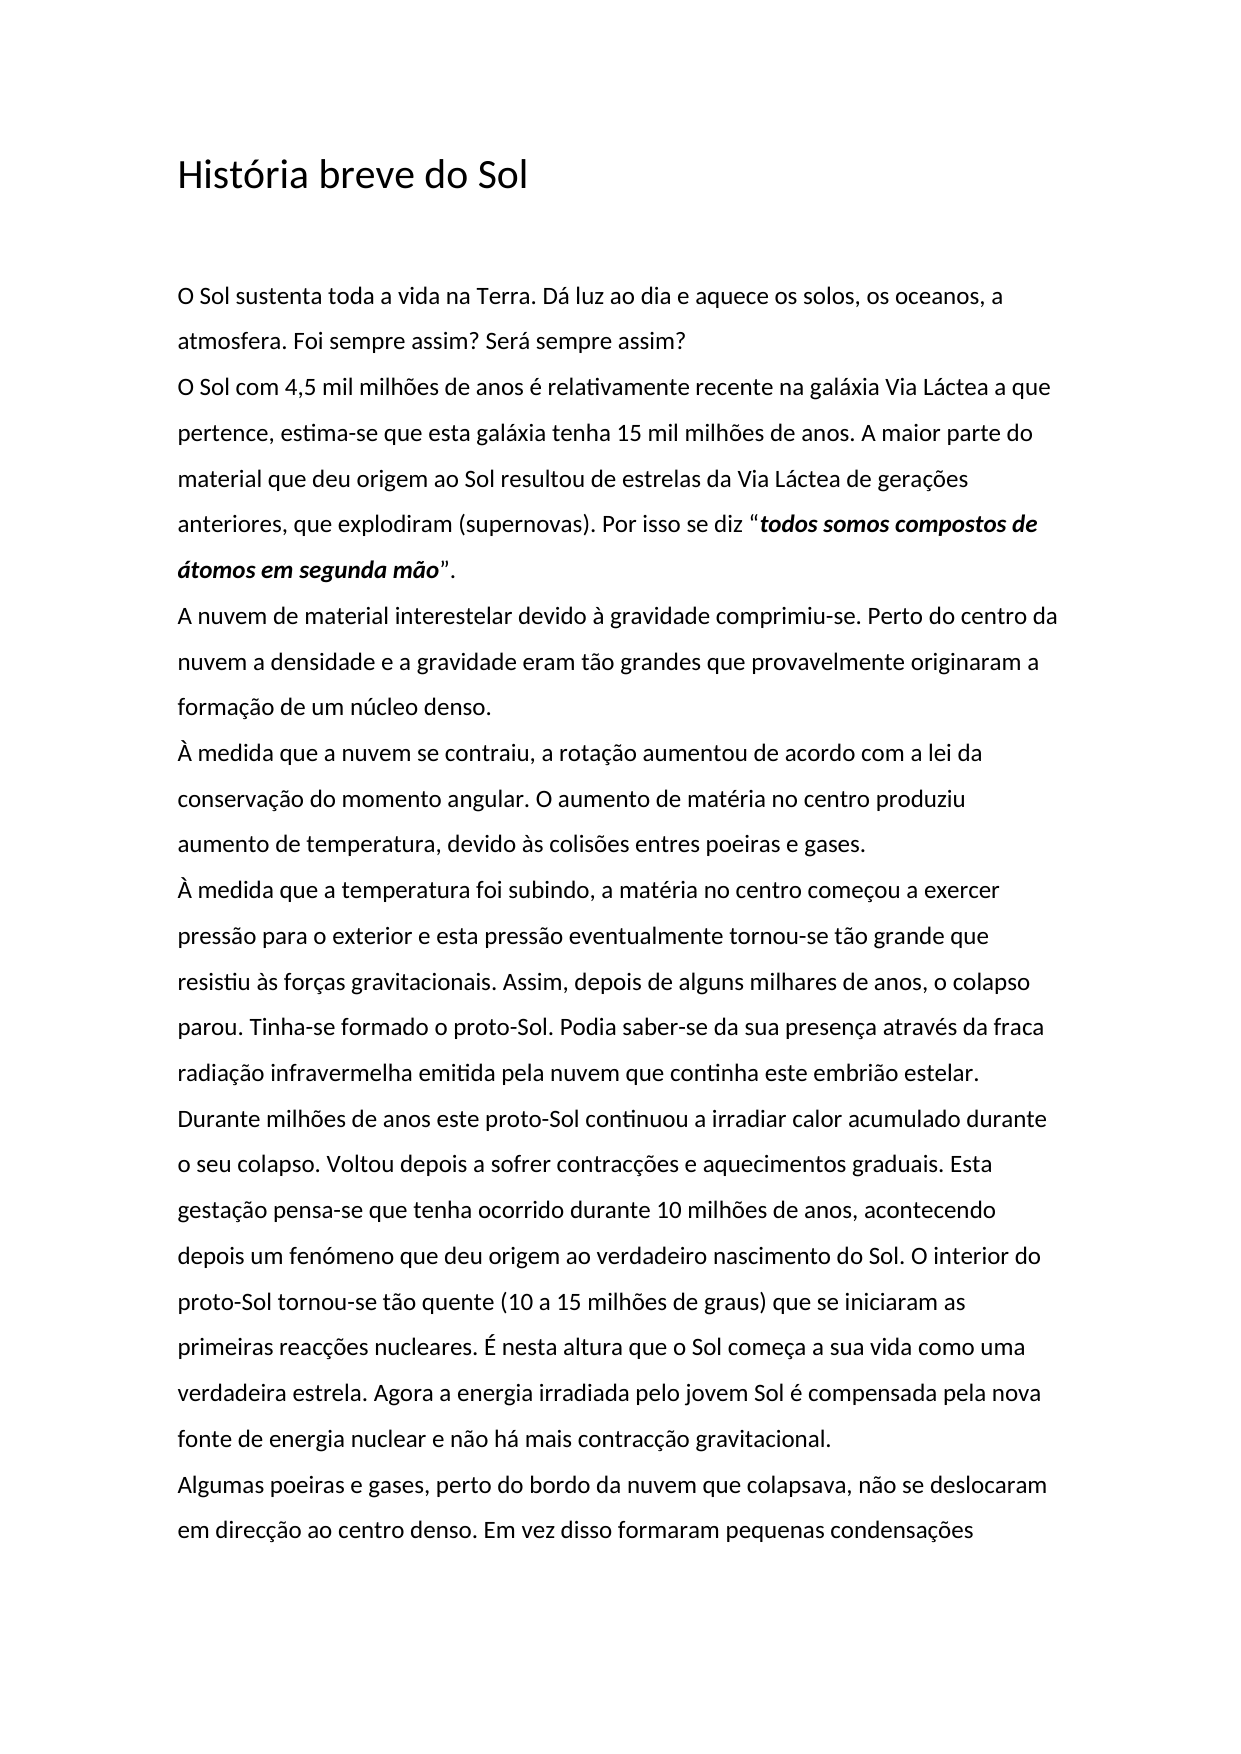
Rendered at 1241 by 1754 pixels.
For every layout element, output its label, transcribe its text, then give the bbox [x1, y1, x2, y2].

text À medida que a nuvem se contraiu, a rotação aumentou de acordo com a lei da conservação do momento angular. O aumento de matéria no centro produziu aumento de temperatura, devido às colisões entres poeiras e gases. [177, 737, 1063, 859]
text À medida que a temperatura foi subindo, a matéria no centro começou a exercer pressão para o exterior e esta pressão eventualmente tornou-se tão grande que resistiu às forças gravitacionais. Assim, depois de alguns milhares de anos, o colapso parou. Tinha-se formado o proto-Sol. Podia saber-se da sua presença através da fraca radiação infravermelha emitida pela nuvem que continha este embrião estelar. Durante milhões de anos este proto-Sol continuou a irradiar calor acumulado durante o seu colapso. Voltou depois a sofrer contracções e aquecimentos graduais. Esta gestação pensa-se que tenha ocorrido durante 10 milhões de anos, acontecendo depois um fenómeno que deu origem ao verdadeiro nascimento do Sol. O interior do proto-Sol tornou-se tão quente (10 a 15 milhões de graus) que se iniciaram as primeiras reacções nucleares. É nesta altura que o Sol começa a sua vida como uma verdadeira estrela. Agora a energia irradiada pelo jovem Sol é compensada pela nova fonte de energia nuclear e não há mais contracção gravitacional. [177, 874, 1063, 1453]
text A nuvem de material interestelar devido à gravidade comprimiu-se. Perto do centro da nuvem a densidade e a gravidade eram tão grandes que provavelmente originaram a formação de um núcleo denso. [177, 600, 1063, 722]
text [177, 1469, 1063, 1545]
text O Sol com 4,5 mil milhões de anos é relativamente recente na galáxia Via Láctea a que pertence, estima-se que esta galáxia tenha 15 mil milhões de anos. A maior parte do material que deu origem ao Sol resultou de estrelas da Via Láctea de gerações anteriores, que explodiram (supernovas). Por isso se diz “todos somos compostos de átomos em segunda mão”. [177, 371, 1063, 585]
text O Sol sustenta toda a vida na Terra. Dá luz ao dia e aquece os solos, os oceanos, a atmosfera. Foi sempre assim? Será sempre assim? [177, 280, 1063, 356]
text História breve do Sol [177, 148, 1063, 198]
